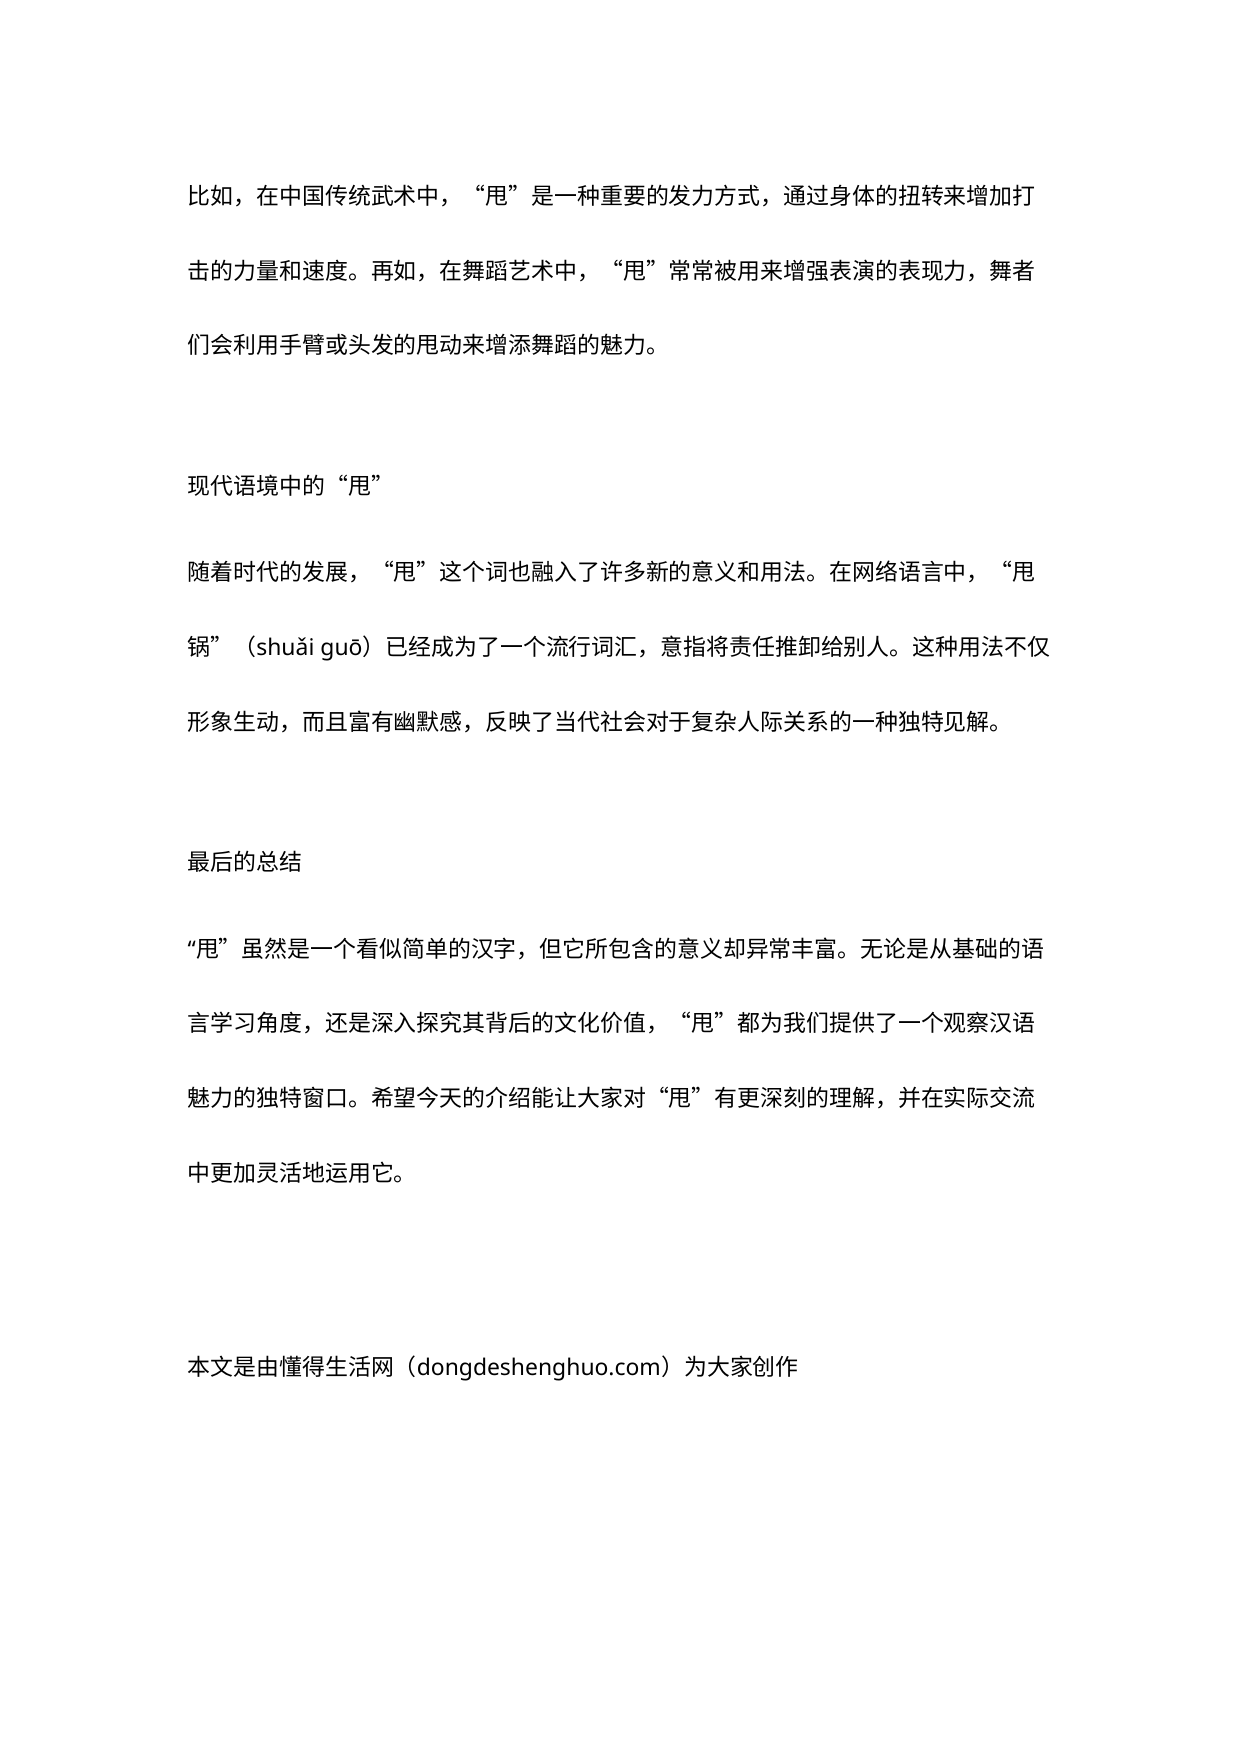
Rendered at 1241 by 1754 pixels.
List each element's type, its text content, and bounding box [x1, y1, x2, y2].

text 现代语境中的“甩” [187, 452, 1053, 517]
text 最后的总结 [187, 828, 1053, 893]
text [187, 162, 1053, 376]
text “甩”虽然是一个看似简单的汉字，但它所包含的意义却异常丰富。无论是从基础的语言学习角度，还是深入探究其背后的文化价值，“甩”都为我们提供了一个观察汉语魅力的独特窗口。希望今天的介绍能让大家对“甩”有更深刻的理解，并在实际交流中更加灵活地运用它。 [187, 915, 1053, 1204]
text 随着时代的发展，“甩”这个词也融入了许多新的意义和用法。在网络语言中，“甩锅”（shuǎi guō）已经成为了一个流行词汇，意指将责任推卸给别人。这种用法不仅形象生动，而且富有幽默感，反映了当代社会对于复杂人际关系的一种独特见解。 [187, 538, 1053, 753]
text 本文是由懂得生活网（dongdeshenghuo.com）为大家创作 [187, 1333, 1053, 1398]
